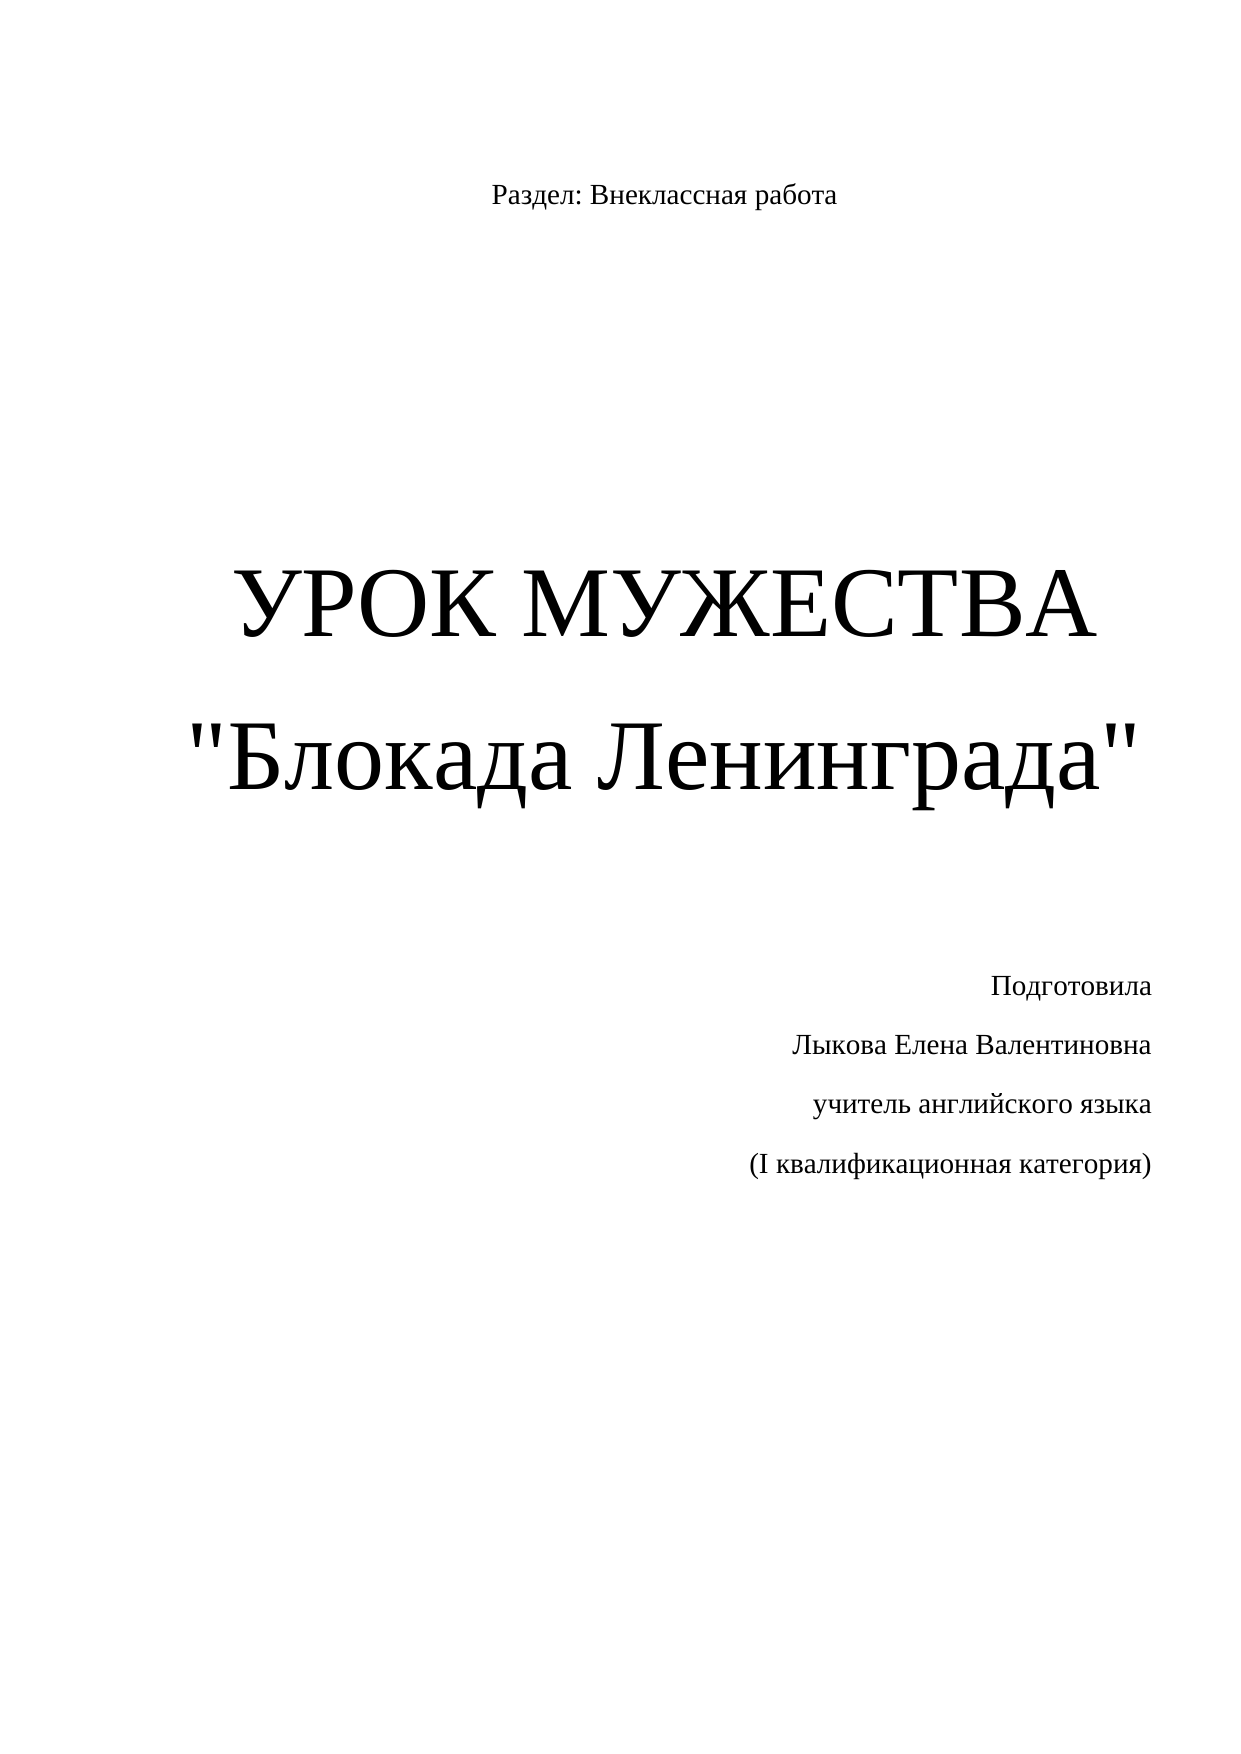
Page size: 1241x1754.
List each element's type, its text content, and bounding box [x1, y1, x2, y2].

text "Блокада Ленинграда" [177, 696, 1152, 811]
text УРОК МУЖЕСТВА [177, 543, 1152, 658]
text (I квалификационная категория) [177, 1146, 1152, 1179]
text Раздел: Внеклассная работа [177, 177, 1152, 211]
text Подготовила [177, 968, 1152, 1001]
text учитель английского языка [177, 1086, 1152, 1120]
text Лыкова Елена Валентиновна [177, 1027, 1152, 1061]
